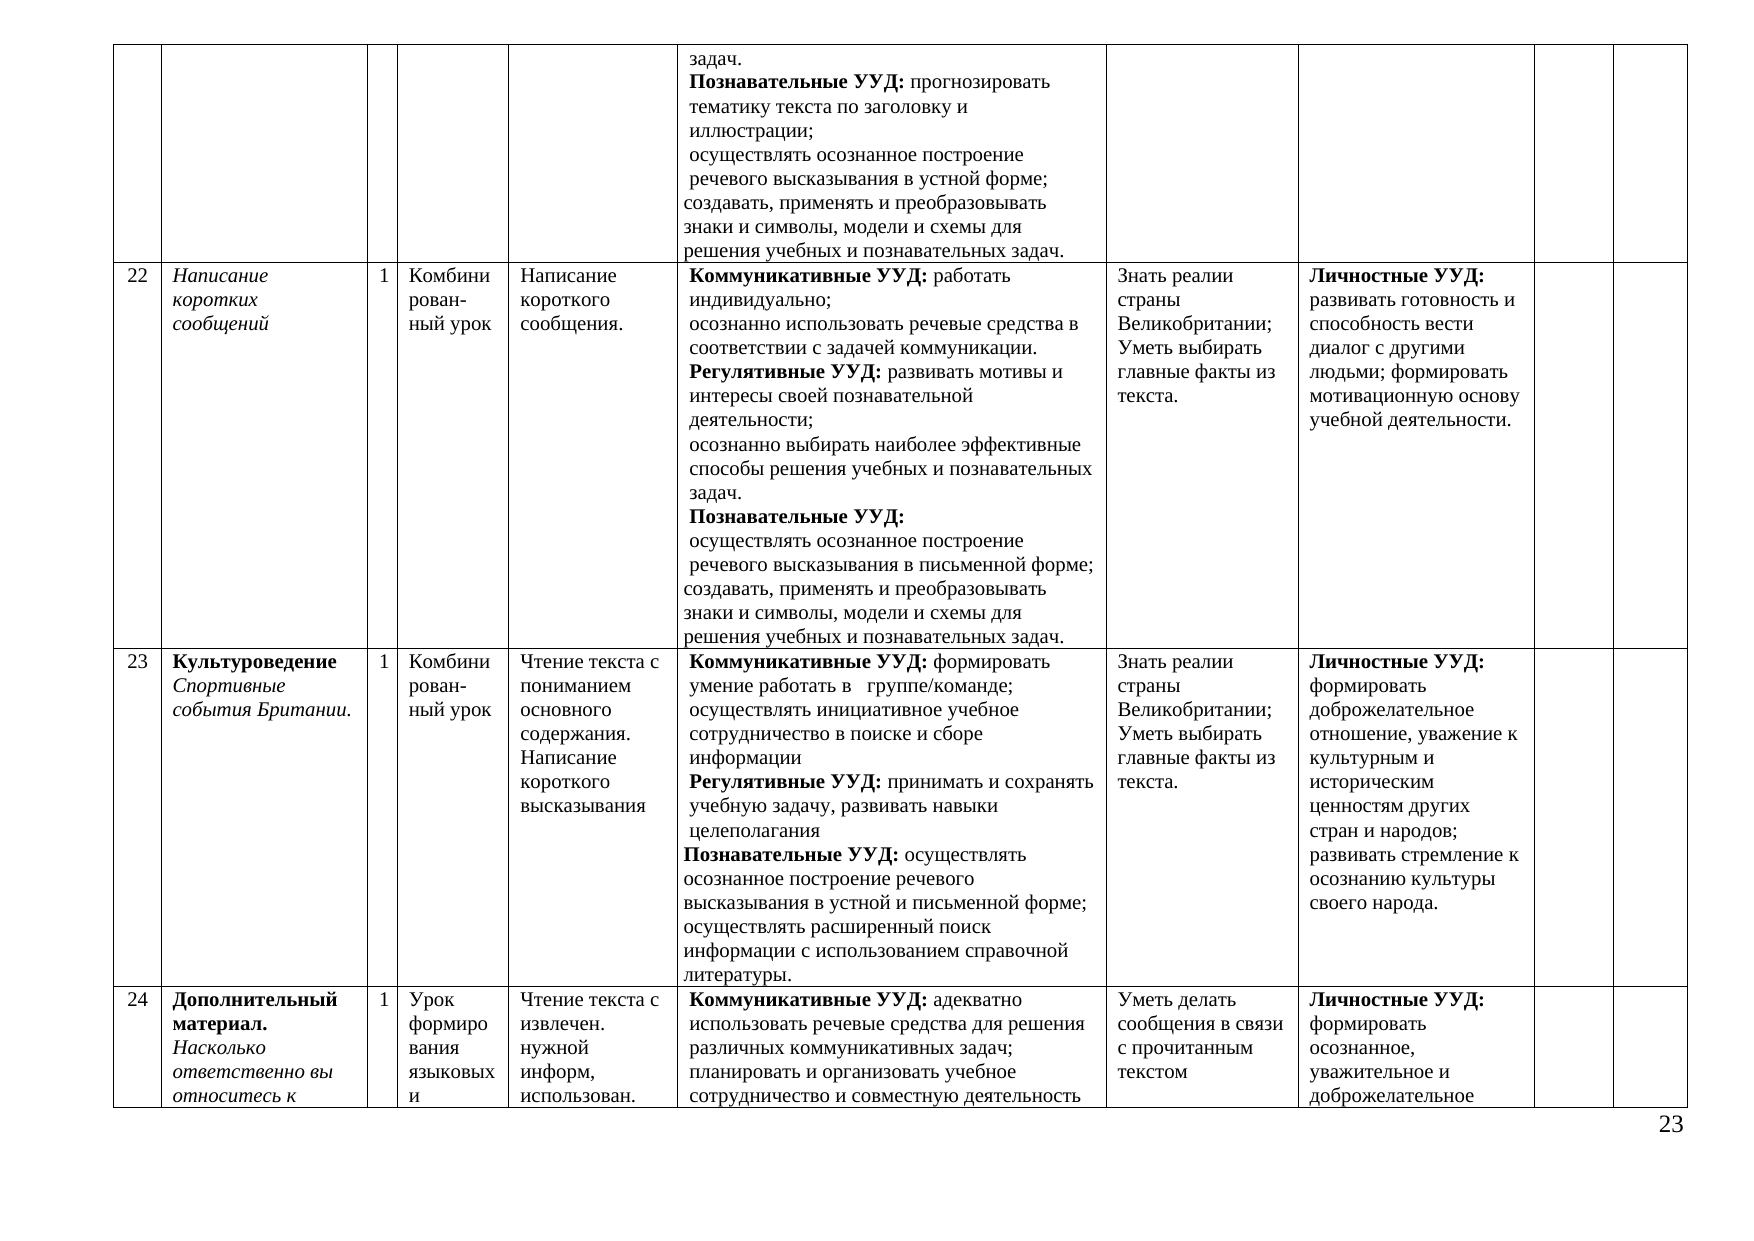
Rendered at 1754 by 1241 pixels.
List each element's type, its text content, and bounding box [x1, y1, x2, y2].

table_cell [162, 45, 367, 262]
table_cell Личностные УУД: развивать готовность и способность вести диалог с другими людьми; формировать мотивационную основу учебной деятельности. [1299, 263, 1534, 648]
table_cell 1 [368, 263, 397, 648]
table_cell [398, 987, 508, 1107]
table_cell Знать реалии страны Великобритании; Уметь выбирать главные факты из текста. [1107, 649, 1298, 986]
table_cell [1535, 987, 1613, 1107]
table_cell [1614, 649, 1687, 986]
table_cell [1614, 987, 1687, 1107]
table_cell Написание коротких сообщений [162, 263, 367, 648]
table_cell Коммуникативные УУД: формировать умение работать в группе/команде; осуществлять инициативное учебное сотрудничество в поиске и сборе информации Регулятивные УУД: принимать и сохранять учебную задачу, развивать навыки целеполагания Познавательные УУД: осуществлять осознанное построение речевого высказывания в устной и письменной форме; осуществлять расширенный поиск информации с использованием справочной литературы. [678, 649, 1106, 986]
table_cell 1 [368, 987, 397, 1107]
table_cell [1299, 987, 1534, 1107]
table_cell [398, 45, 508, 262]
table_cell 22 [114, 263, 161, 648]
table_cell Написание короткого сообщения. [509, 263, 677, 648]
table_cell [1614, 45, 1687, 262]
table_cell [678, 987, 1106, 1107]
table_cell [509, 45, 677, 262]
table_cell 1 [368, 649, 397, 986]
table_cell Комбинирован-ный урок [398, 263, 508, 648]
table_cell 1 [368, 45, 397, 262]
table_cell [1107, 45, 1298, 262]
table_cell Личностные УУД: формировать доброжелательное отношение, уважение к культурным и историческим ценностям других стран и народов; развивать стремление к осознанию культуры своего народа. [1299, 649, 1534, 986]
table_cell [1299, 45, 1534, 262]
table_cell Чтение текста с пониманием основного содержания. Написание короткого высказывания [509, 649, 677, 986]
table_cell [1535, 649, 1613, 986]
table_cell 21 [114, 45, 161, 262]
table_cell Комбинирован-ный урок [398, 649, 508, 986]
table_cell [1535, 45, 1613, 262]
table_cell [1535, 263, 1613, 648]
table_cell Культуроведение Спортивные события Британии. [162, 649, 367, 986]
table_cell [162, 987, 367, 1107]
table_cell 24 [114, 987, 161, 1107]
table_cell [509, 987, 677, 1107]
table_cell Знать реалии страны Великобритании; Уметь выбирать главные факты из текста. [1107, 263, 1298, 648]
table_cell [1614, 263, 1687, 648]
table_cell Коммуникативные УУД: работать индивидуально; осознанно использовать речевые средства в соответствии с задачей коммуникации. Регулятивные УУД: развивать мотивы и интересы своей познавательной деятельности; осознанно выбирать наиболее эффективные способы решения учебных и познавательных задач. Познавательные УУД: осуществлять осознанное построение речевого высказывания в письменной форме; создавать, применять и преобразовывать знаки и символы, модели и схемы для решения учебных и познавательных задач. [678, 263, 1106, 648]
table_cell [678, 45, 1106, 262]
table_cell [1107, 987, 1298, 1107]
table_cell 23 [114, 649, 161, 986]
